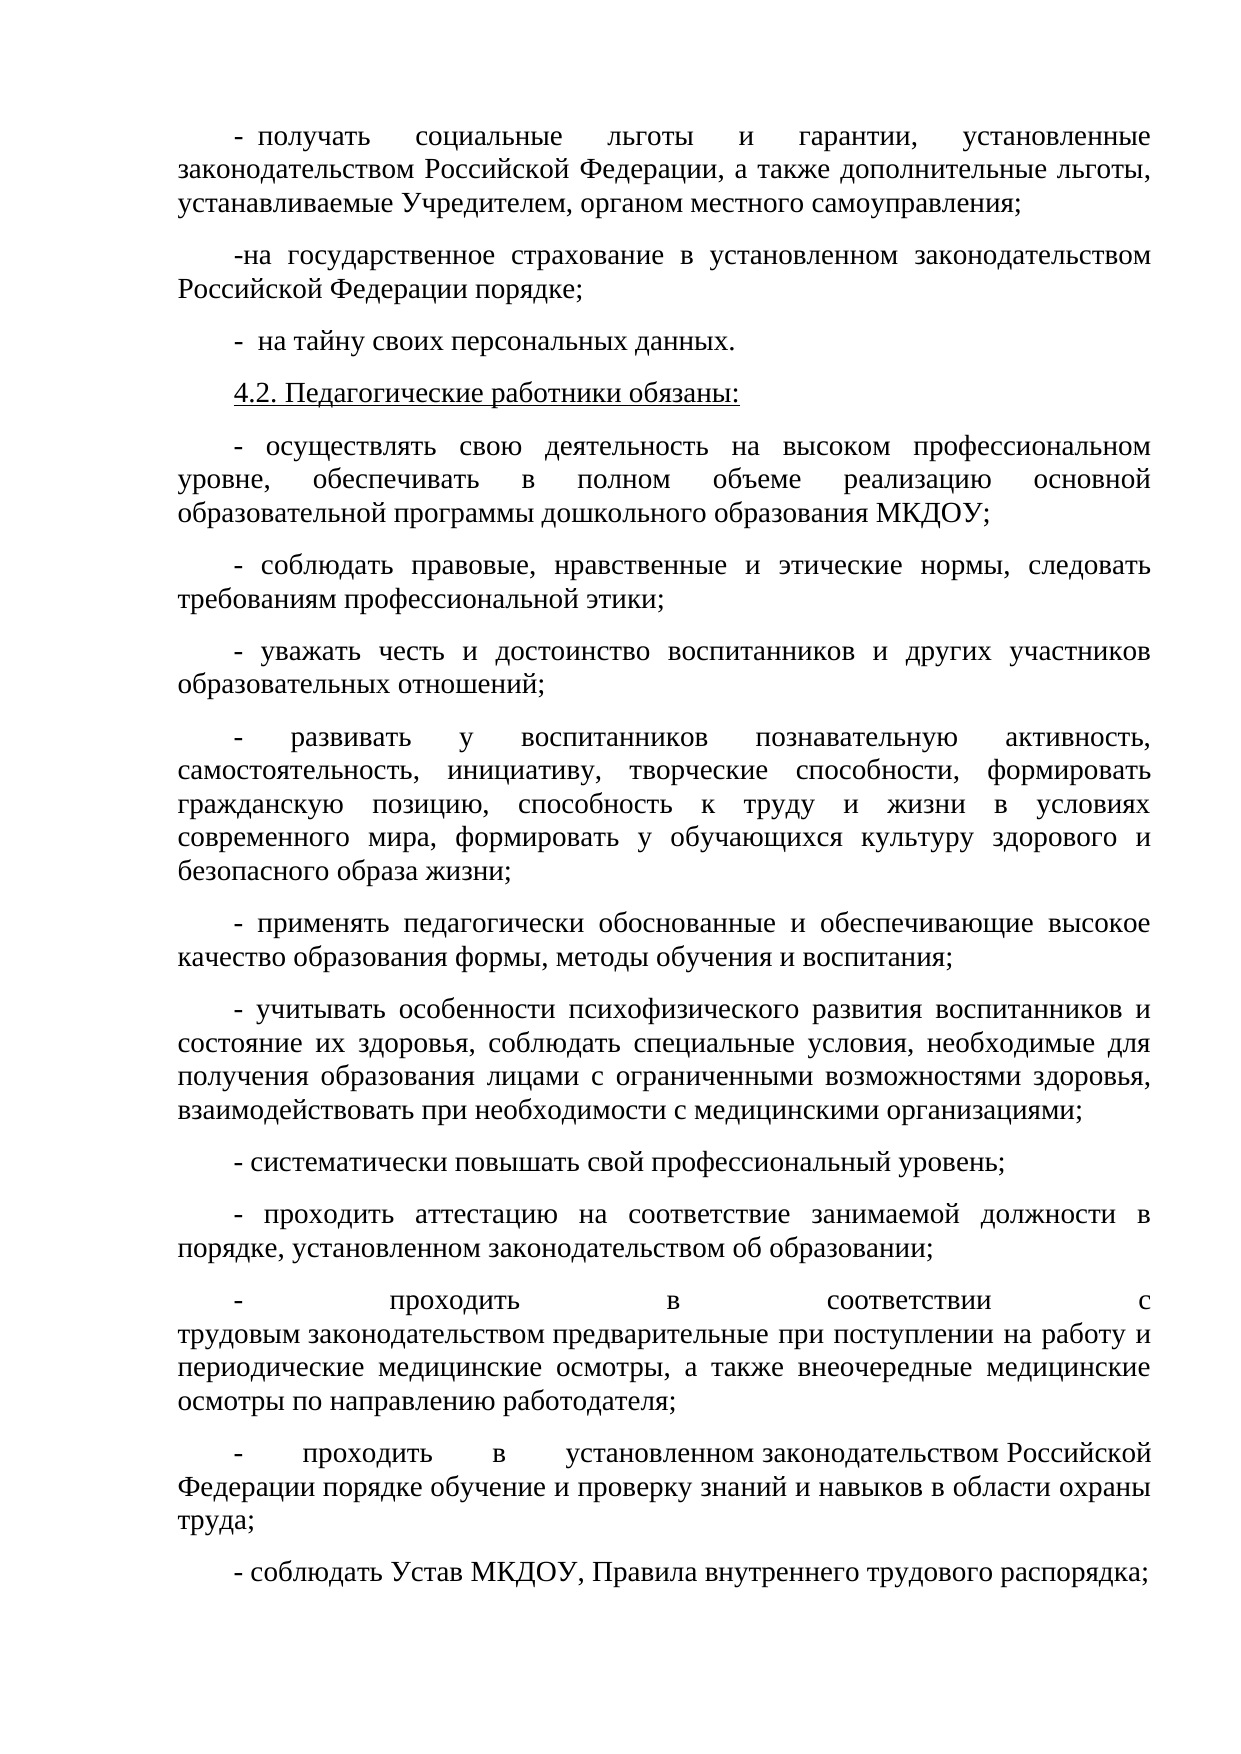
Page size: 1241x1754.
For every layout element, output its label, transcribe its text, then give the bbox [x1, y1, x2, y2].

text - на тайну своих персональных данных. [177, 323, 1152, 357]
text - проходить в соответствии с трудовым законодательством предварительные при поступлении на работу и периодические медицинские осмотры, а также внеочередные медицинские осмотры по направлению работодателя; [177, 1282, 1152, 1416]
text - получать социальные льготы и гарантии, установленные законодательством Российской Федерации, а также дополнительные льготы, устанавливаемые Учредителем, органом местного самоуправления; [177, 118, 1152, 219]
text 4.2. Педагогические работники обязаны: [177, 376, 1152, 409]
text - соблюдать Устав МКДОУ, Правила внутреннего трудового распорядка; [177, 1554, 1152, 1588]
text - осуществлять свою деятельность на высоком профессиональном уровне, обеспечивать в полном объеме реализацию основной образовательной программы дошкольного образования МКДОУ; [177, 428, 1152, 528]
text -на государственное страхование в установленном законодательством Российской Федерации порядке; [177, 237, 1152, 304]
text - учитывать особенности психофизического развития воспитанников и состояние их здоровья, соблюдать специальные условия, необходимые для получения образования лицами с ограниченными возможностями здоровья, взаимодействовать при необходимости с медицинскими организациями; [177, 991, 1152, 1125]
text - систематически повышать свой профессиональный уровень; [177, 1144, 1152, 1178]
text - применять педагогически обоснованные и обеспечивающие высокое качество образования формы, методы обучения и воспитания; [177, 905, 1152, 972]
text - соблюдать правовые, нравственные и этические нормы, следовать требованиям профессиональной этики; [177, 547, 1152, 614]
text - проходить аттестацию на соответствие занимаемой должности в порядке, установленном законодательством об образовании; [177, 1196, 1152, 1263]
text - уважать честь и достоинство воспитанников и других участников образовательных отношений; [177, 633, 1152, 700]
text - проходить в установленном законодательством Российской Федерации порядке обучение и проверку знаний и навыков в области охраны труда; [177, 1435, 1152, 1536]
text - развивать у воспитанников познавательную активность, самостоятельность, инициативу, творческие способности, формировать гражданскую позицию, способность к труду и жизни в условиях современного мира, формировать у обучающихся культуру здорового и безопасного образа жизни; [177, 719, 1152, 887]
